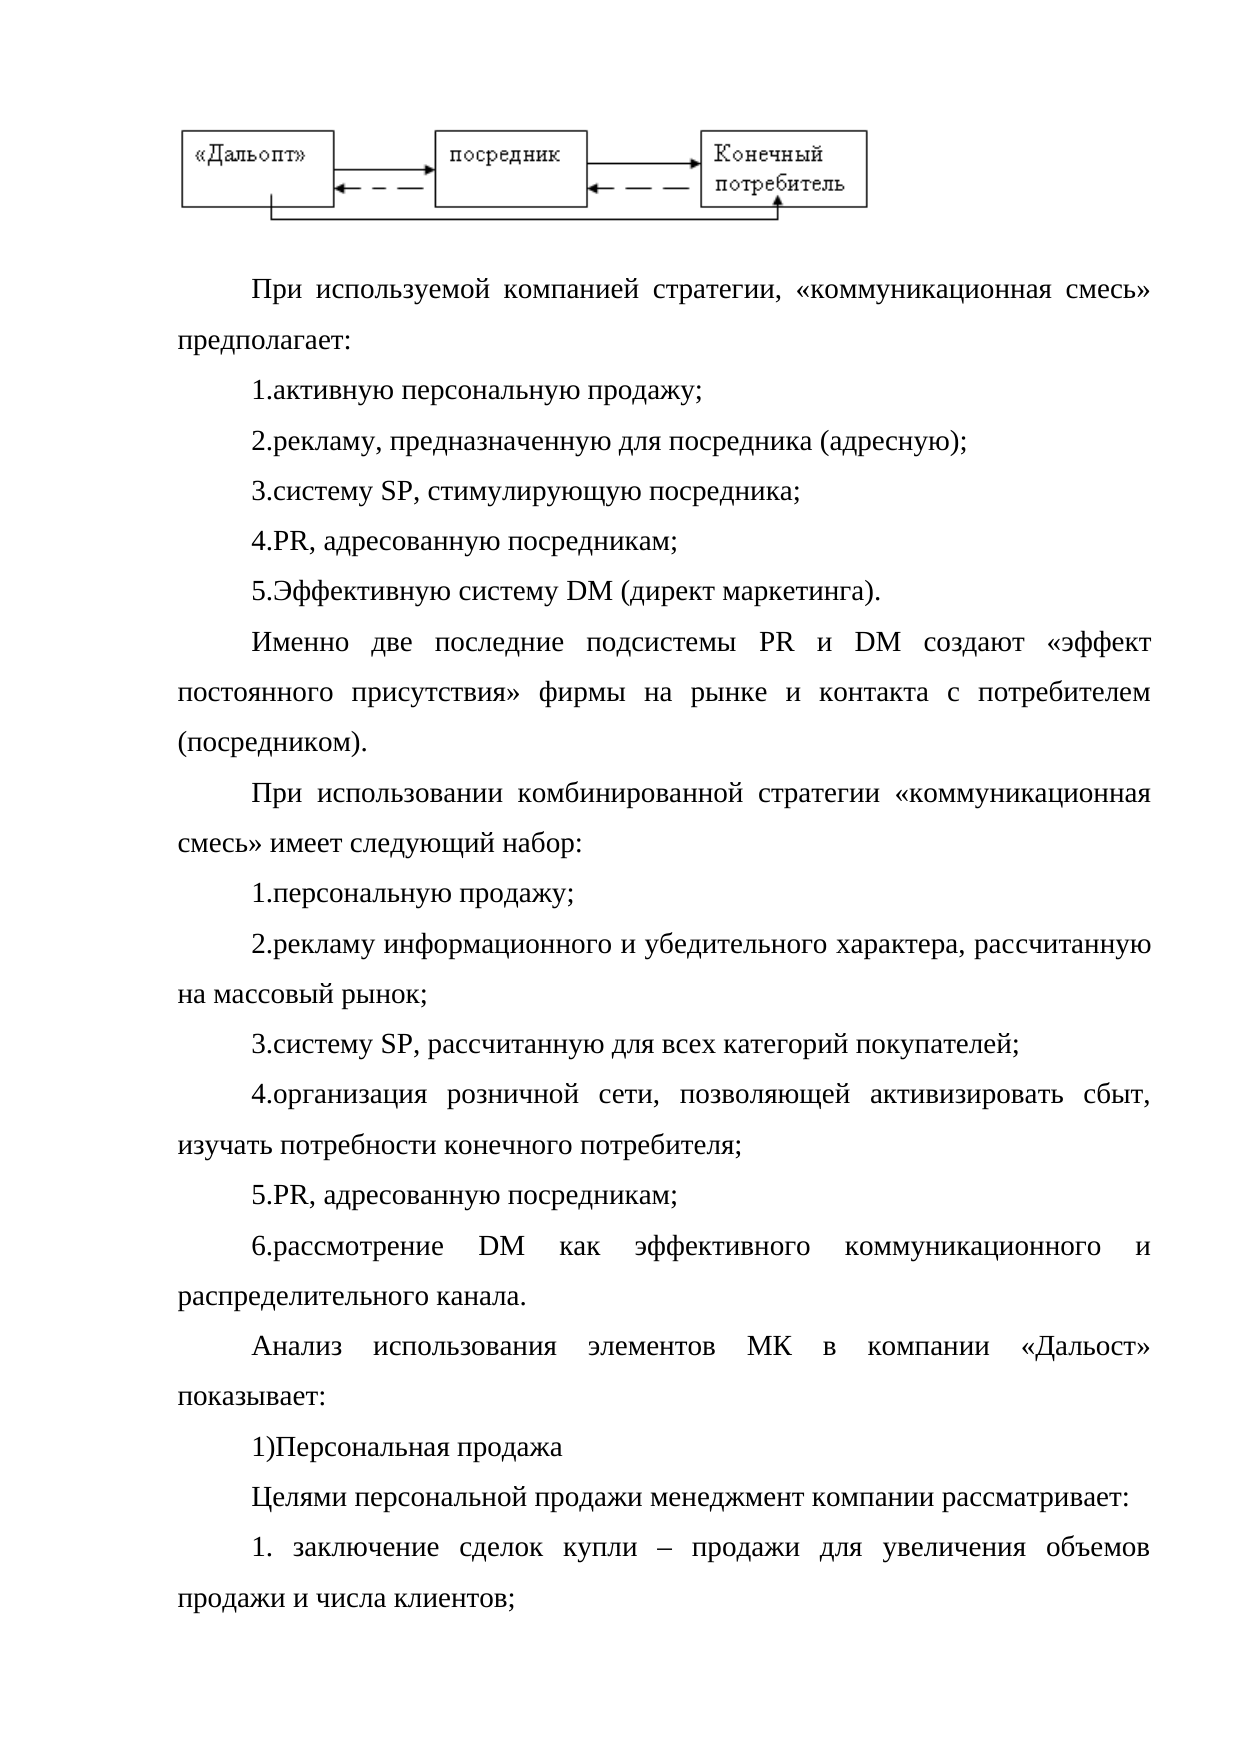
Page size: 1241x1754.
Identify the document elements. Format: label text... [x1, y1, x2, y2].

text 4.организация розничной сети, позволяющей активизировать сбыт, изучать потребности конечного потребителя; [177, 1077, 1152, 1161]
text Анализ использования элементов МК в компании «Дальост» показывает: [177, 1328, 1152, 1412]
text Именно две последние подсистемы PR и DM создают «эффект постоянного присутствия» фирмы на рынке и контакта с потребителем (посредником). [177, 624, 1152, 758]
text Целями персональной продажи менеджмент компании рассматривает: [177, 1479, 1152, 1513]
text 1)Персональная продажа [177, 1429, 1152, 1462]
text 6.рассмотрение DM как эффективного коммуникационного и распределительного канала. [177, 1228, 1152, 1311]
text 3.систему SP, стимулирующую посредника; [177, 473, 1152, 506]
text 1.персональную продажу; [177, 875, 1152, 909]
text 5.Эффективную систему DM (директ маркетинга). [177, 573, 1152, 607]
picture [177, 118, 871, 222]
text 2.рекламу информационного и убедительного характера, расcчитанную на массовый рынок; [177, 926, 1152, 1009]
text При использовании комбинированной стратегии «коммуникационная смесь» имеет следующий набор: [177, 775, 1152, 859]
text При используемой компанией стратегии, «коммуникационная смесь» предполагает: [177, 272, 1152, 356]
text 1. заключение сделок купли – продажи для увеличения объемов продажи и числа клиентов; [177, 1529, 1152, 1613]
text 5.PR, адресованную посредникам; [177, 1177, 1152, 1211]
text 1.активную персональную продажу; [177, 372, 1152, 406]
text 4.PR, адресованную посредникам; [177, 523, 1152, 557]
text 3.систему SP, рассчитанную для всех категорий покупателей; [177, 1026, 1152, 1060]
text 2.рекламу, предназначенную для посредника (адресную); [177, 423, 1152, 456]
